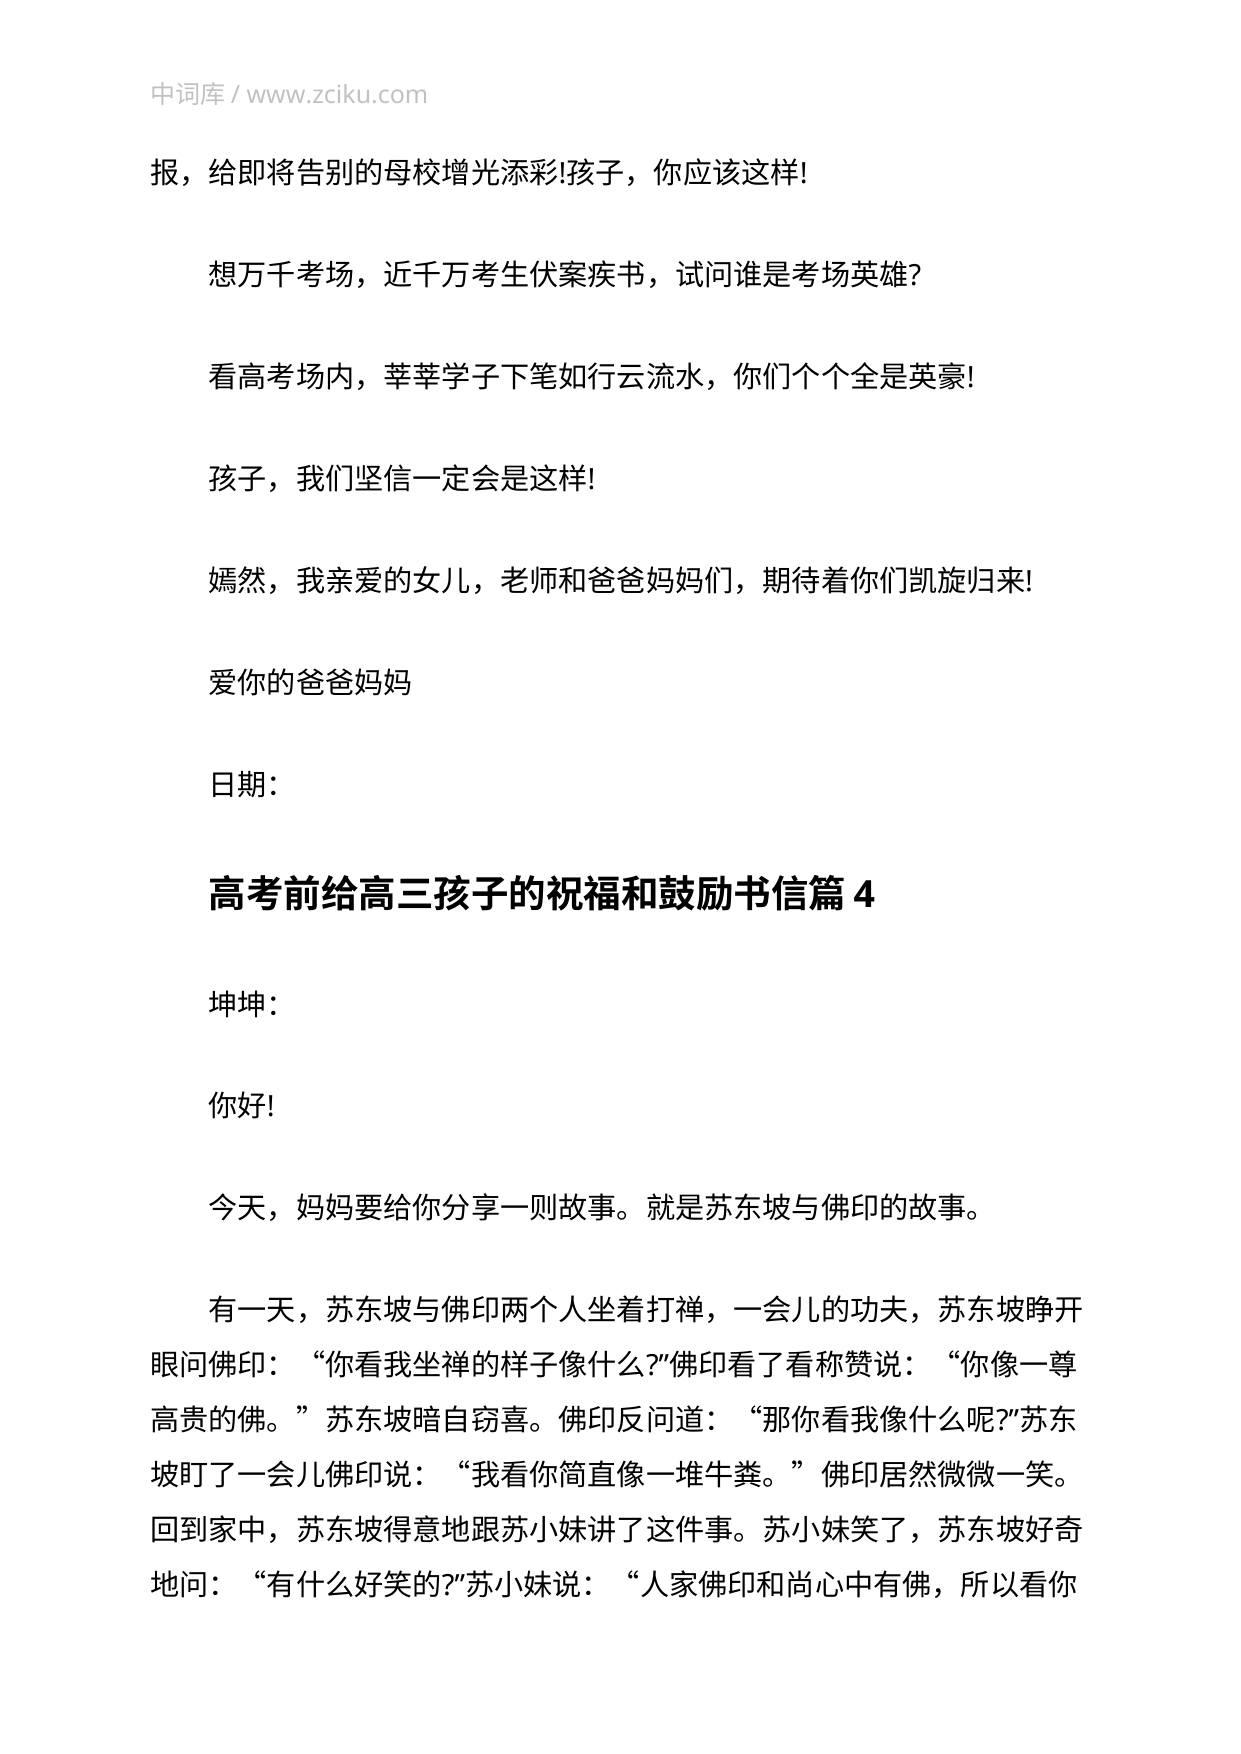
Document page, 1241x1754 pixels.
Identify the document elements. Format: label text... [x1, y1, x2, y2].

text 高考前给高三孩子的祝福和鼓励书信篇4 [150, 863, 1090, 918]
text 坤坤： [150, 981, 1090, 1023]
text 嫣然，我亲爱的女儿，老师和爸爸妈妈们，期待着你们凯旋归来! [150, 558, 1090, 600]
text 看高考场内，莘莘学子下笔如行云流水，你们个个全是英豪! [150, 354, 1090, 396]
text 孩子，我们坚信一定会是这样! [150, 456, 1090, 498]
text 想万千考场，近千万考生伏案疾书，试问谁是考场英雄? [150, 252, 1090, 294]
text 爱你的爸爸妈妈 [150, 660, 1090, 702]
text 今天，妈妈要给你分享一则故事。就是苏东坡与佛印的故事。 [150, 1185, 1090, 1227]
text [150, 1287, 1090, 1604]
text 你好! [150, 1083, 1090, 1125]
text 日期： [150, 762, 1090, 804]
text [150, 150, 1090, 192]
